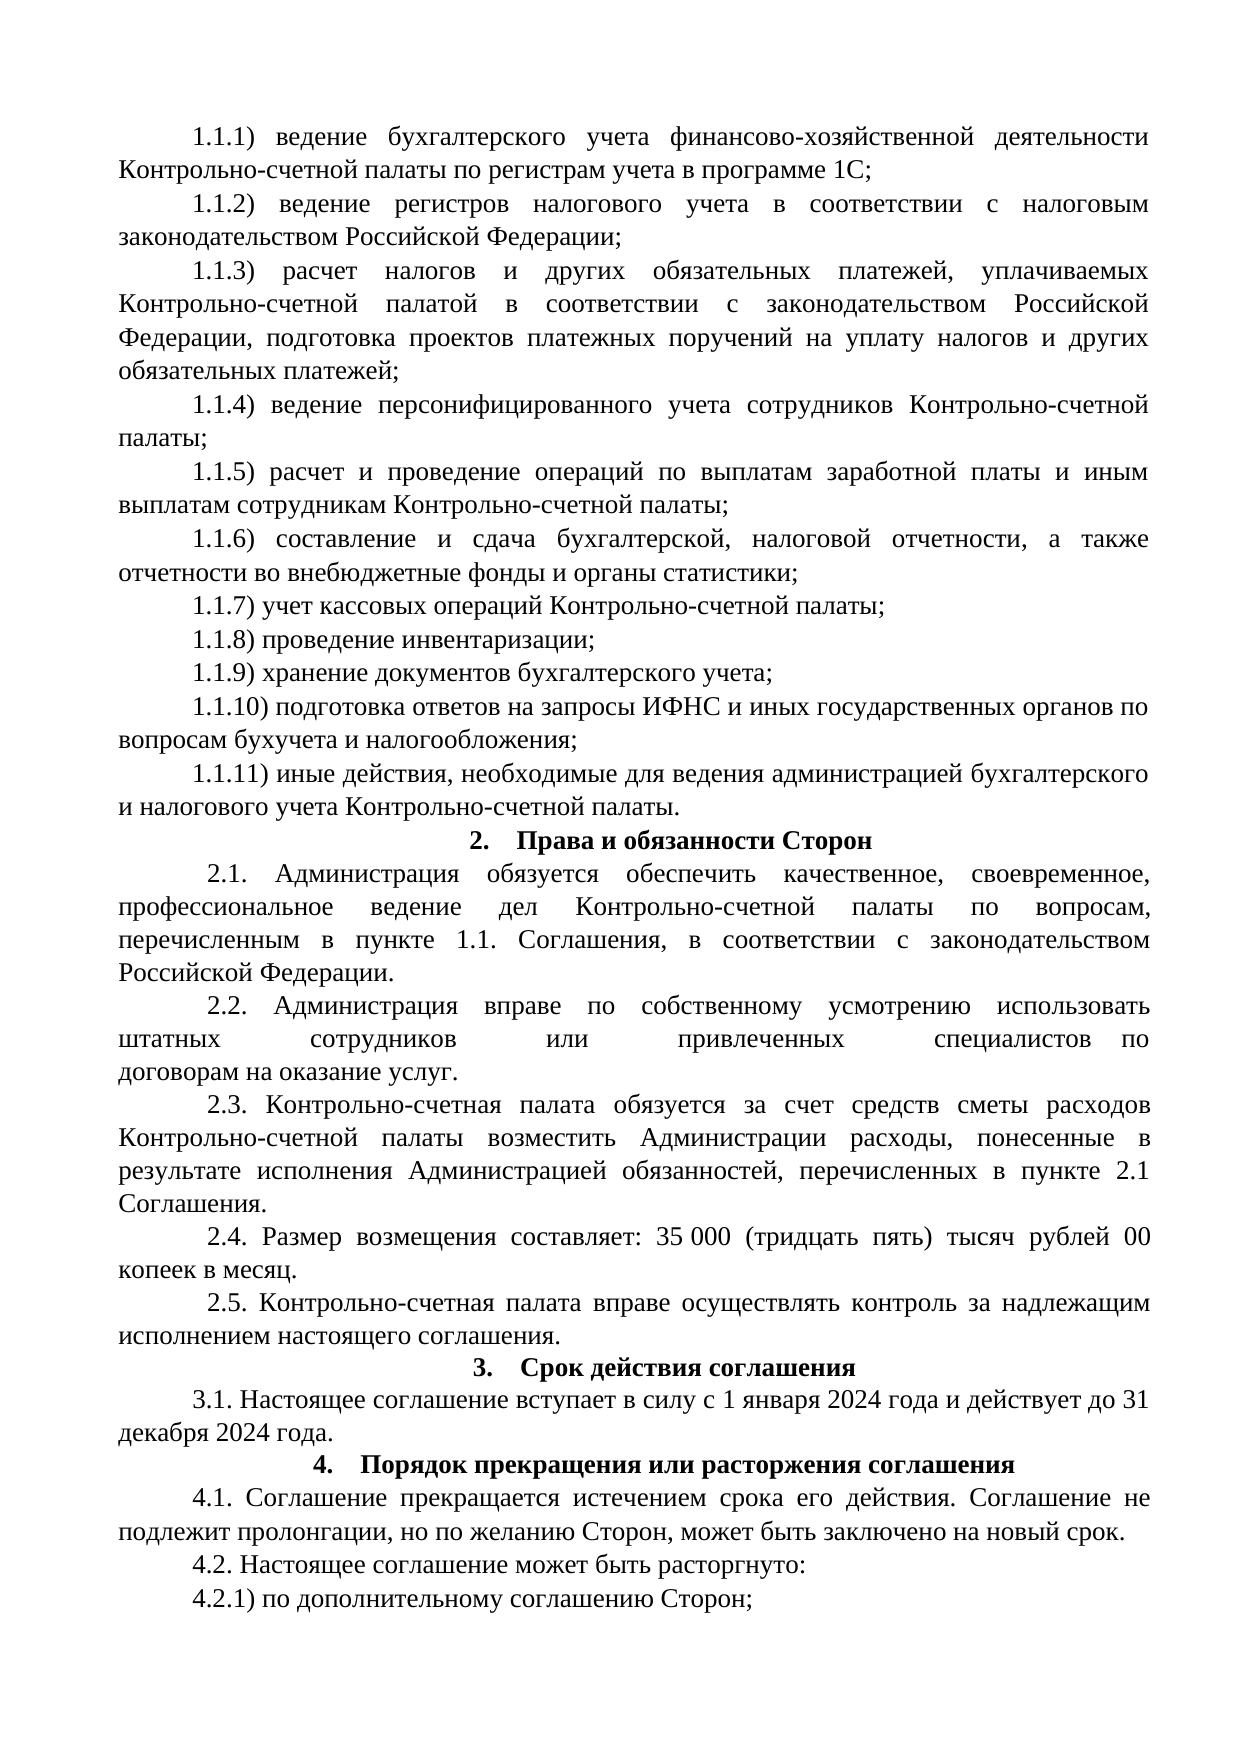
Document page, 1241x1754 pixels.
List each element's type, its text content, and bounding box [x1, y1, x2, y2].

text 1.1.4) ведение персонифицированного учета сотрудников Контрольно-счетной палаты; [118, 386, 1150, 453]
text 1.1.7) учет кассовых операций Контрольно-счетной палаты; [118, 588, 1150, 621]
text 1.1.6) составление и сдача бухгалтерской, налоговой отчетности, а также отчетности во внебюджетные фонды и органы статистики; [118, 521, 1150, 588]
text 2.5. Контрольно-счетная палата вправе осуществлять контроль за надлежащим исполнением настоящего соглашения. [118, 1285, 1152, 1351]
text 1.1.3) расчет налогов и других обязательных платежей, уплачиваемых Контрольно-счетной палатой в соответствии с законодательством Российской Федерации, подготовка проектов платежных поручений на уплату налогов и других обязательных платежей; [118, 252, 1150, 386]
text 1.1.9) хранение документов бухгалтерского учета; [118, 655, 1150, 688]
text 1.1.2) ведение регистров налогового учета в соответствии с налоговым законодательством Российской Федерации; [118, 185, 1150, 252]
text 1.1.8) проведение инвентаризации; [118, 621, 1150, 655]
text 3. Срок действия соглашения [119, 1351, 1152, 1382]
text 4.1. Соглашение прекращается истечением срока его действия. Соглашение не подлежит пролонгации, но по желанию Сторон, может быть заключено на новый срок. [118, 1480, 1152, 1547]
text 4.2. Настоящее соглашение может быть расторгнуто: [118, 1547, 1152, 1580]
text 1.1.5) расчет и проведение операций по выплатам заработной платы и иным выплатам сотрудникам Контрольно-счетной палаты; [118, 453, 1150, 521]
text 1.1.1) ведение бухгалтерского учета финансово-хозяйственной деятельности Контрольно-счетной палаты по регистрам учета в программе 1С; [118, 118, 1150, 185]
text 2.3. Контрольно-счетная палата обязуется за счет средств сметы расходов Контрольно-счетной палаты возместить Администрации расходы, понесенные в результате исполнения Администрацией обязанностей, перечисленных в пункте 2.1 Соглашения. [118, 1087, 1152, 1219]
text 1.1.10) подготовка ответов на запросы ИФНС и иных государственных органов по вопросам бухучета и налогообложения; [118, 688, 1150, 755]
text 2.1. Администрация обязуется обеспечить качественное, своевременное, профессиональное ведение дел Контрольно-счетной палаты по вопросам, перечисленным в пункте 1.1. Соглашения, в соответствии с законодательством Российской Федерации. [118, 856, 1152, 988]
text 4. Порядок прекращения или расторжения соглашения [118, 1448, 1152, 1480]
text 2.4. Размер возмещения составляет: 35 000 (тридцать пять) тысяч рублей 00 копеек в месяц. [118, 1219, 1152, 1285]
text 1.1.11) иные действия, необходимые для ведения администрацией бухгалтерского и налогового учета Контрольно-счетной палаты. [118, 755, 1150, 822]
text 4.2.1) по дополнительному соглашению Сторон; [118, 1580, 1152, 1614]
text 2. Права и обязанности Сторон [118, 822, 1150, 856]
text 3.1. Настоящее соглашение вступает в силу с 1 января 2024 года и действует до 31 декабря 2024 года. [118, 1382, 1152, 1448]
text 2.2. Администрация вправе по собственному усмотрению использовать штатных сотрудников или привлеченных специалистов по договорам на оказание услуг. [118, 988, 1152, 1087]
